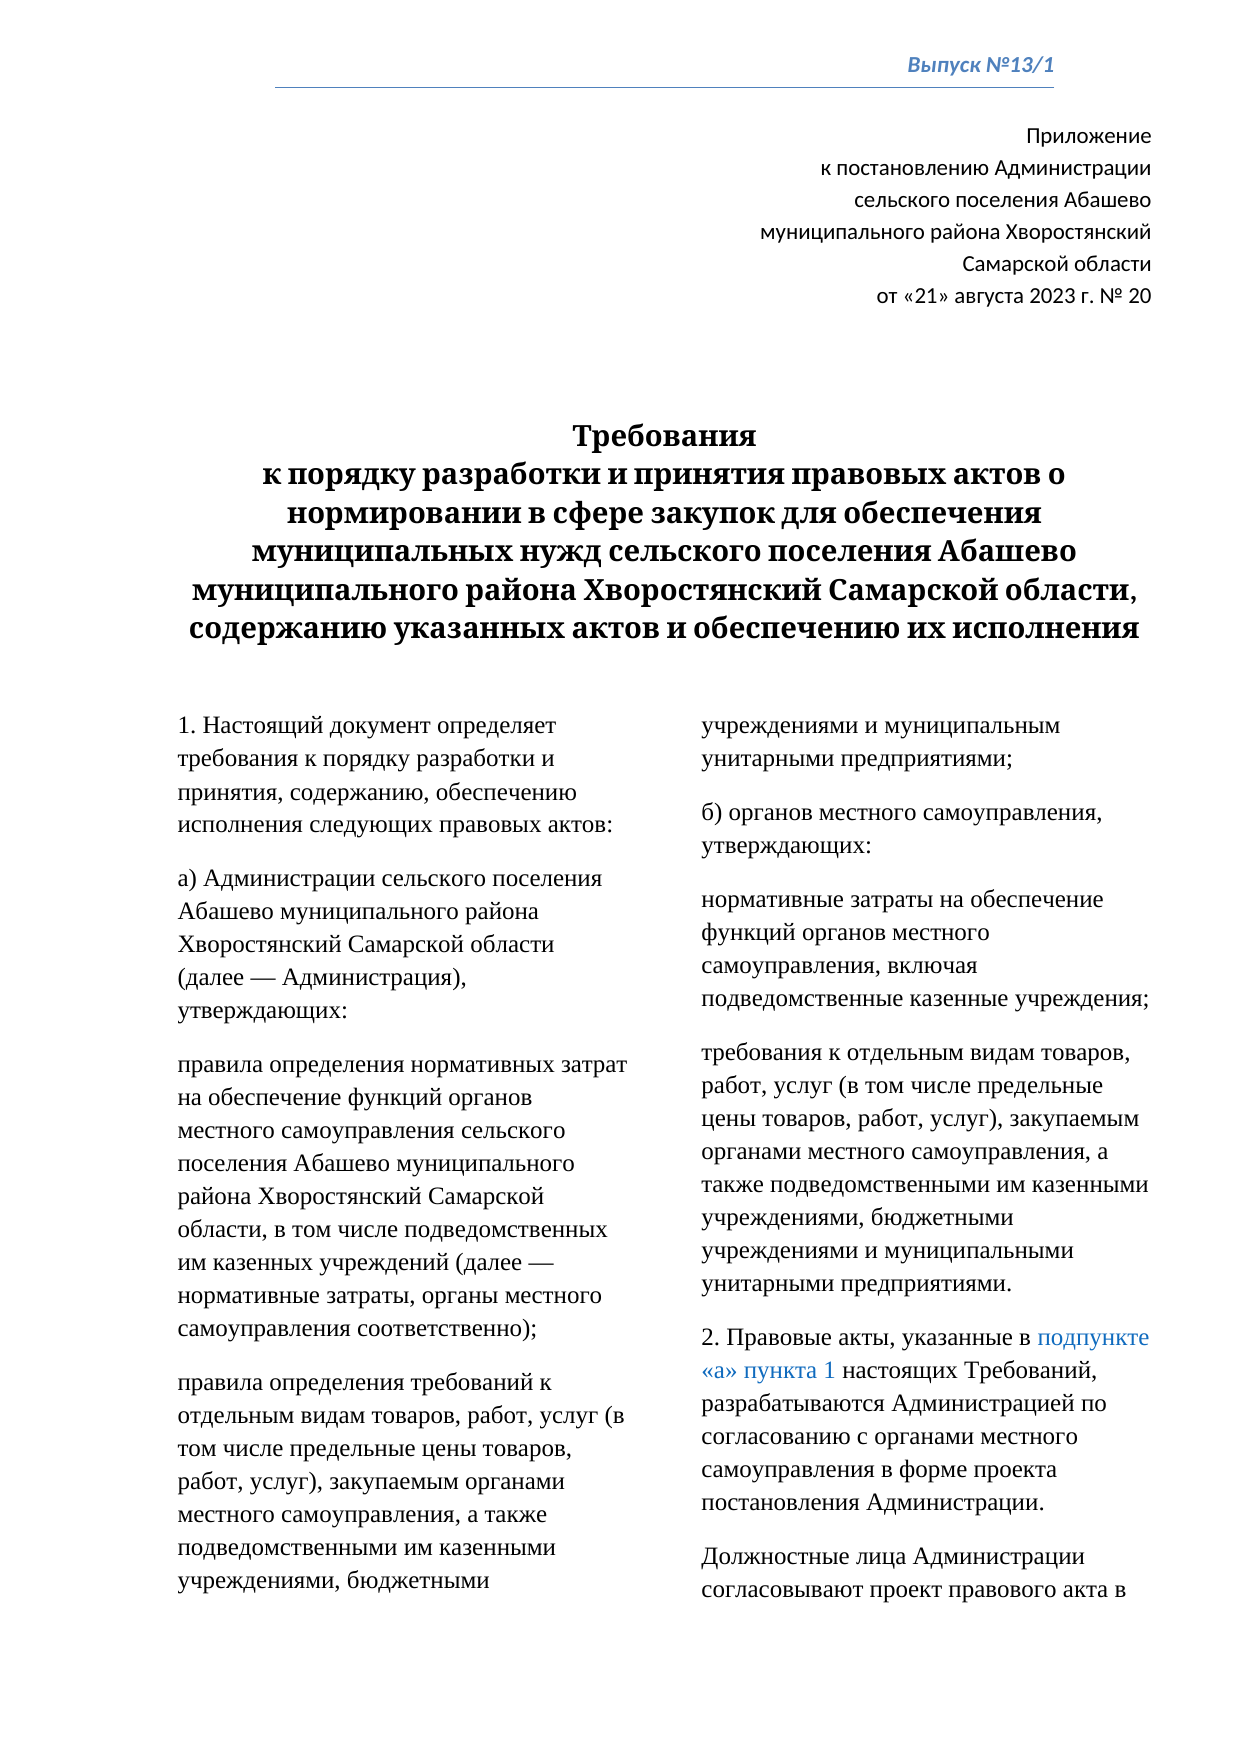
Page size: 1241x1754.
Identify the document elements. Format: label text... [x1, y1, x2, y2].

text 1. Настоящий документ определяет требования к порядку разработки и принятия, содержанию, обеспечению исполнения следующих правовых актов: [177, 711, 627, 838]
text от «21» августа 2023 г. № 20 [709, 282, 1152, 310]
text правила определения требований к отдельным видам товаров, работ, услуг (в том числе предельные цены товаров, работ, услуг), закупаемым органами местного самоуправления, а также подведомственными им казенными учреждениями, бюджетными учреждениями и муниципальным унитарными предприятиями; [701, 711, 1152, 772]
text а) Администрации сельского поселения Абашево муниципального района Хворостянский Самарской области (далее — Администрация), утверждающих: [177, 863, 627, 1024]
text нормативные затраты на обеспечение функций органов местного самоуправления, включая подведомственные казенные учреждения; [701, 884, 1152, 1012]
subtitle к порядку разработки и принятия правовых актов о нормировании в сфере закупок для обеспечения муниципальных нужд сельского поселения Абашево муниципального района Хворостянский Самарской области, содержанию указанных актов и обеспечению их исполнения [177, 458, 1152, 646]
text к постановлению Администрации [650, 153, 1152, 181]
text Самарской области [650, 249, 1152, 277]
text сельского поселения Абашево [650, 185, 1152, 213]
text муниципального района Хворостянский [650, 217, 1152, 245]
text 2. Правовые акты, указанные в подпункте «а» пункта 1 настоящих Требований, разрабатываются Администрацией по согласованию с органами местного самоуправления в форме проекта постановления Администрации. [701, 1322, 1152, 1516]
text правила определения требований к отдельным видам товаров, работ, услуг (в том числе предельные цены товаров, работ, услуг), закупаемым органами местного самоуправления, а также подведомственными им казенными учреждениями, бюджетными учреждениями и муниципальным унитарными предприятиями; [177, 1367, 627, 1594]
text Приложение [709, 121, 1152, 149]
text требования к отдельным видам товаров, работ, услуг (в том числе предельные цены товаров, работ, услуг), закупаемым органами местного самоуправления, а также подведомственными им казенными учреждениями, бюджетными учреждениями и муниципальными унитарными предприятиями. [701, 1037, 1152, 1297]
text правила определения нормативных затрат на обеспечение функций органов местного самоуправления сельского поселения Абашево муниципального района Хворостянский Самарской области, в том числе подведомственных им казенных учреждений (далее — нормативные затраты, органы местного самоуправления соответственно); [177, 1049, 627, 1342]
subtitle Требования [177, 420, 1152, 453]
text б) органов местного самоуправления, утверждающих: [701, 797, 1152, 859]
